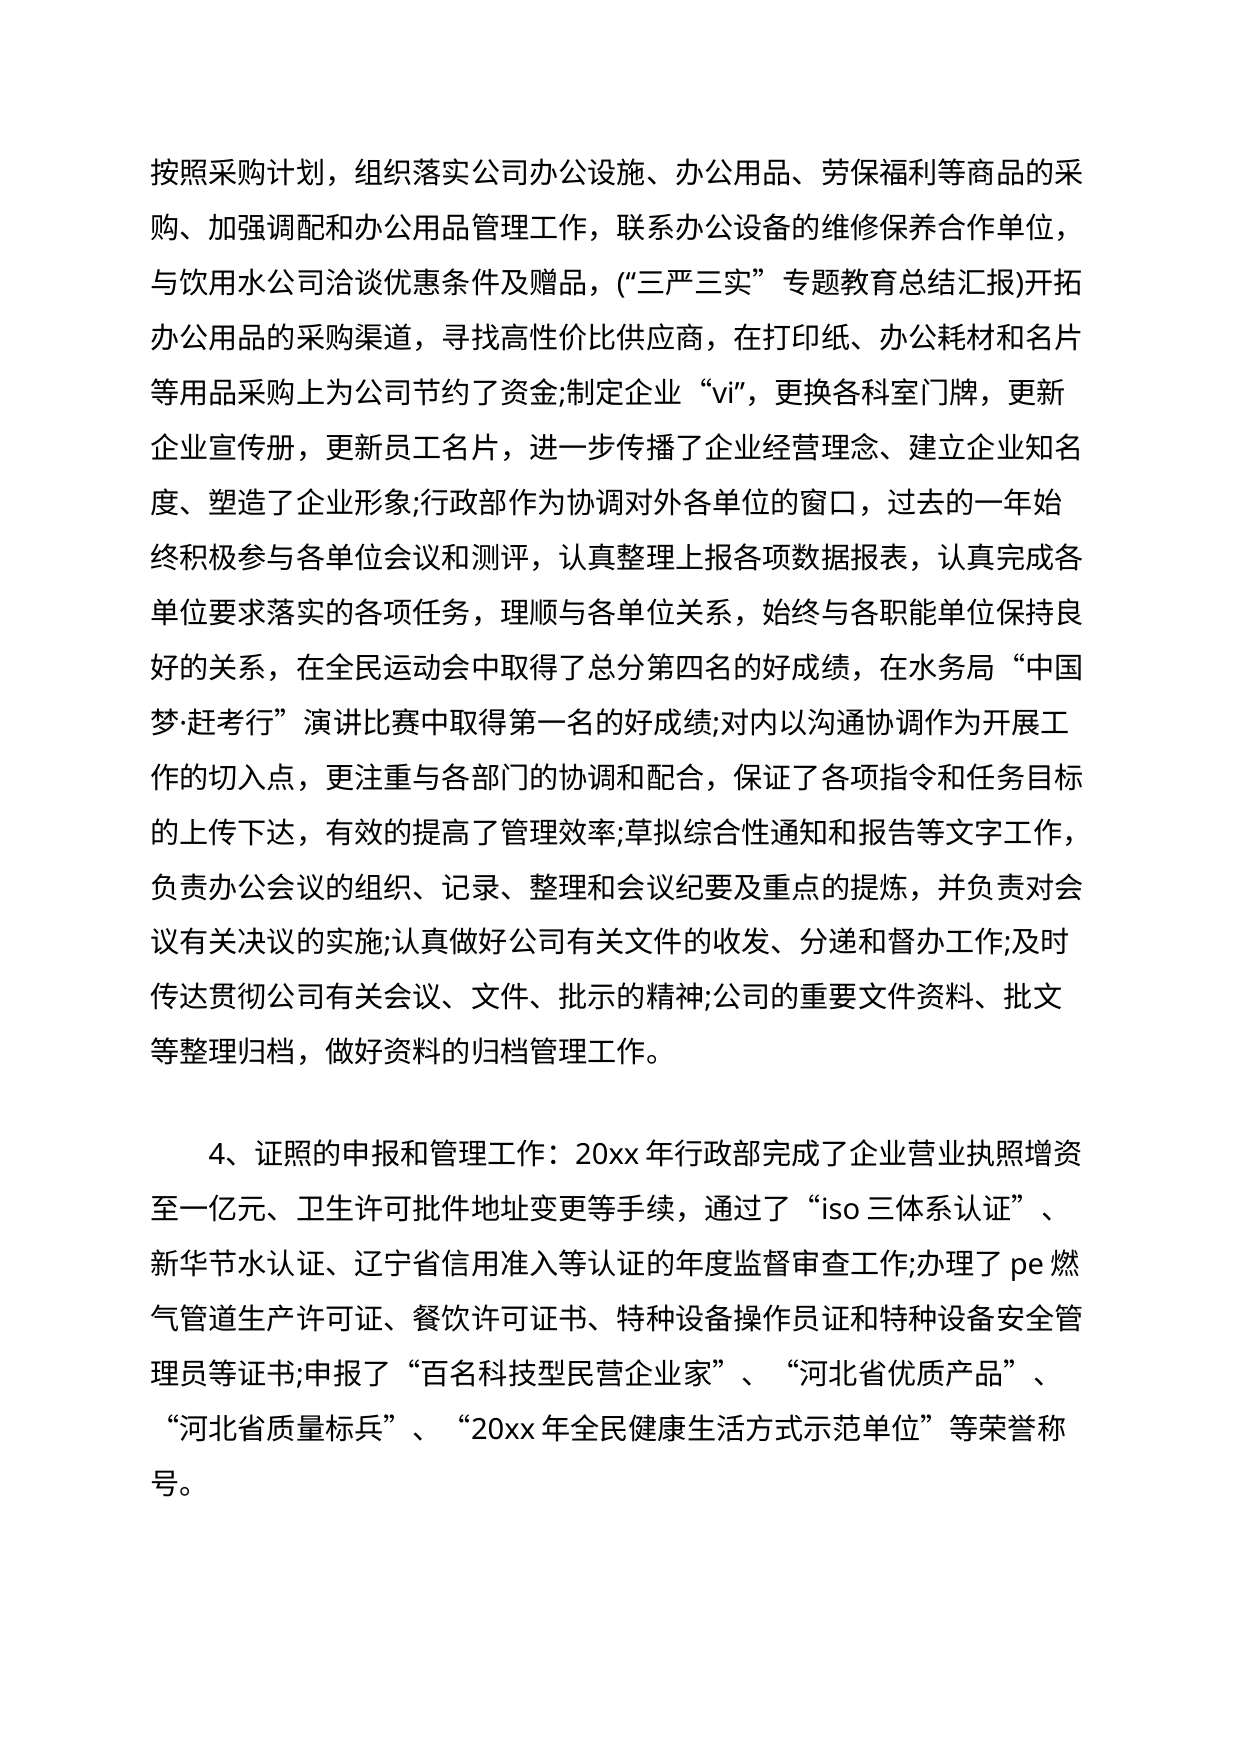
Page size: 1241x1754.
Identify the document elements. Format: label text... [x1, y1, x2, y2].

text 4、证照的申报和管理工作：20xx年行政部完成了企业营业执照增资至一亿元、卫生许可批件地址变更等手续，通过了“iso三体系认证”、新华节水认证、辽宁省信用准入等认证的年度监督审查工作;办理了pe燃气管道生产许可证、餐饮许可证书、特种设备操作员证和特种设备安全管理员等证书;申报了“百名科技型民营企业家”、“河北省优质产品”、“河北省质量标兵”、“20xx年全民健康生活方式示范单位”等荣誉称号。 [150, 1131, 1090, 1503]
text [150, 150, 1090, 1071]
